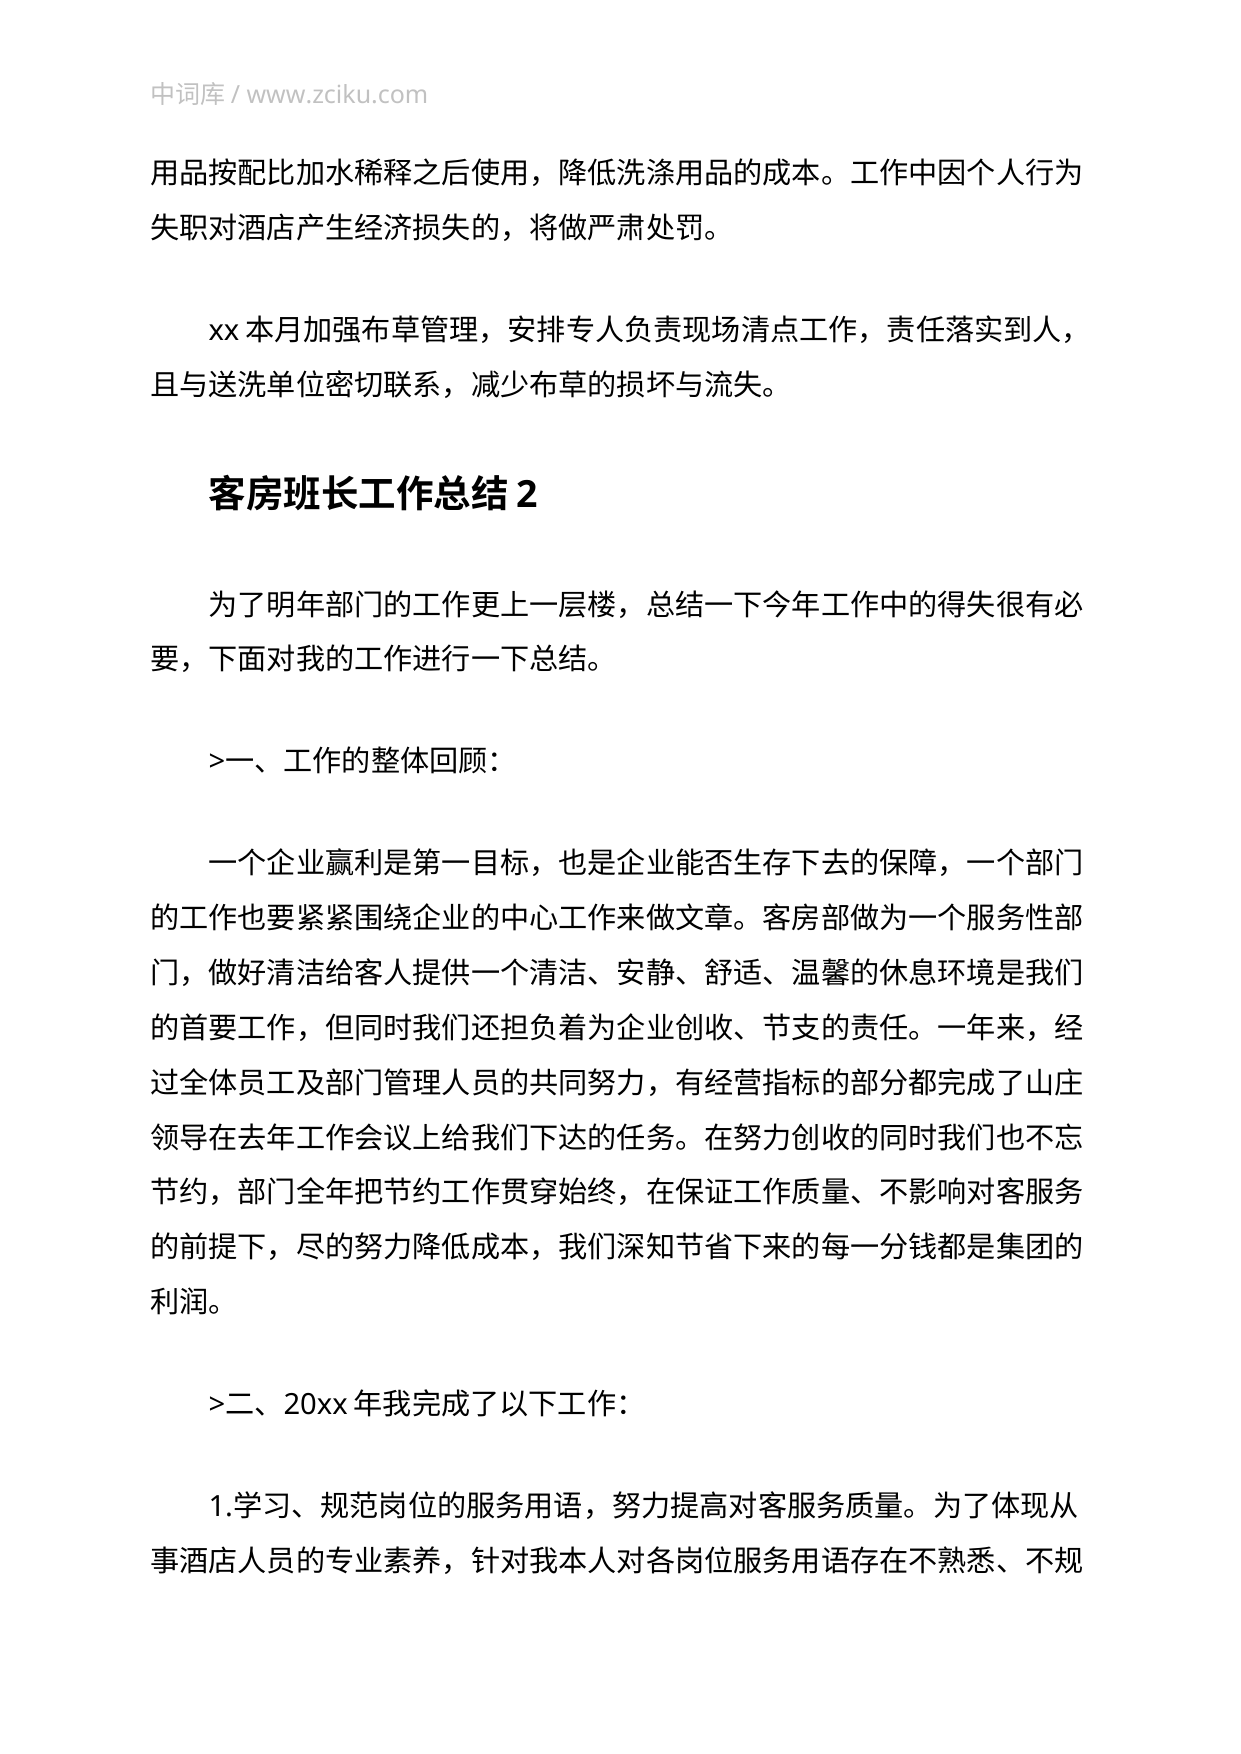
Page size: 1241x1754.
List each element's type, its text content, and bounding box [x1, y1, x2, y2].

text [150, 1483, 1090, 1580]
text >二、20xx年我完成了以下工作： [150, 1381, 1090, 1423]
text 一个企业赢利是第一目标，也是企业能否生存下去的保障，一个部门的工作也要紧紧围绕企业的中心工作来做文章。客房部做为一个服务性部门，做好清洁给客人提供一个清洁、安静、舒适、温馨的休息环境是我们的首要工作，但同时我们还担负着为企业创收、节支的责任。一年来，经过全体员工及部门管理人员的共同努力，有经营指标的部分都完成了山庄领导在去年工作会议上给我们下达的任务。在努力创收的同时我们也不忘节约，部门全年把节约工作贯穿始终，在保证工作质量、不影响对客服务的前提下，尽的努力降低成本，我们深知节省下来的每一分钱都是集团的利润。 [150, 840, 1090, 1321]
text >一、工作的整体回顾： [150, 738, 1090, 780]
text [150, 150, 1090, 247]
text xx本月加强布草管理，安排专人负责现场清点工作，责任落实到人，且与送洗单位密切联系，减少布草的损坏与流失。 [150, 307, 1090, 404]
text 客房班长工作总结2 [150, 463, 1090, 518]
text 为了明年部门的工作更上一层楼，总结一下今年工作中的得失很有必要，下面对我的工作进行一下总结。 [150, 581, 1090, 678]
